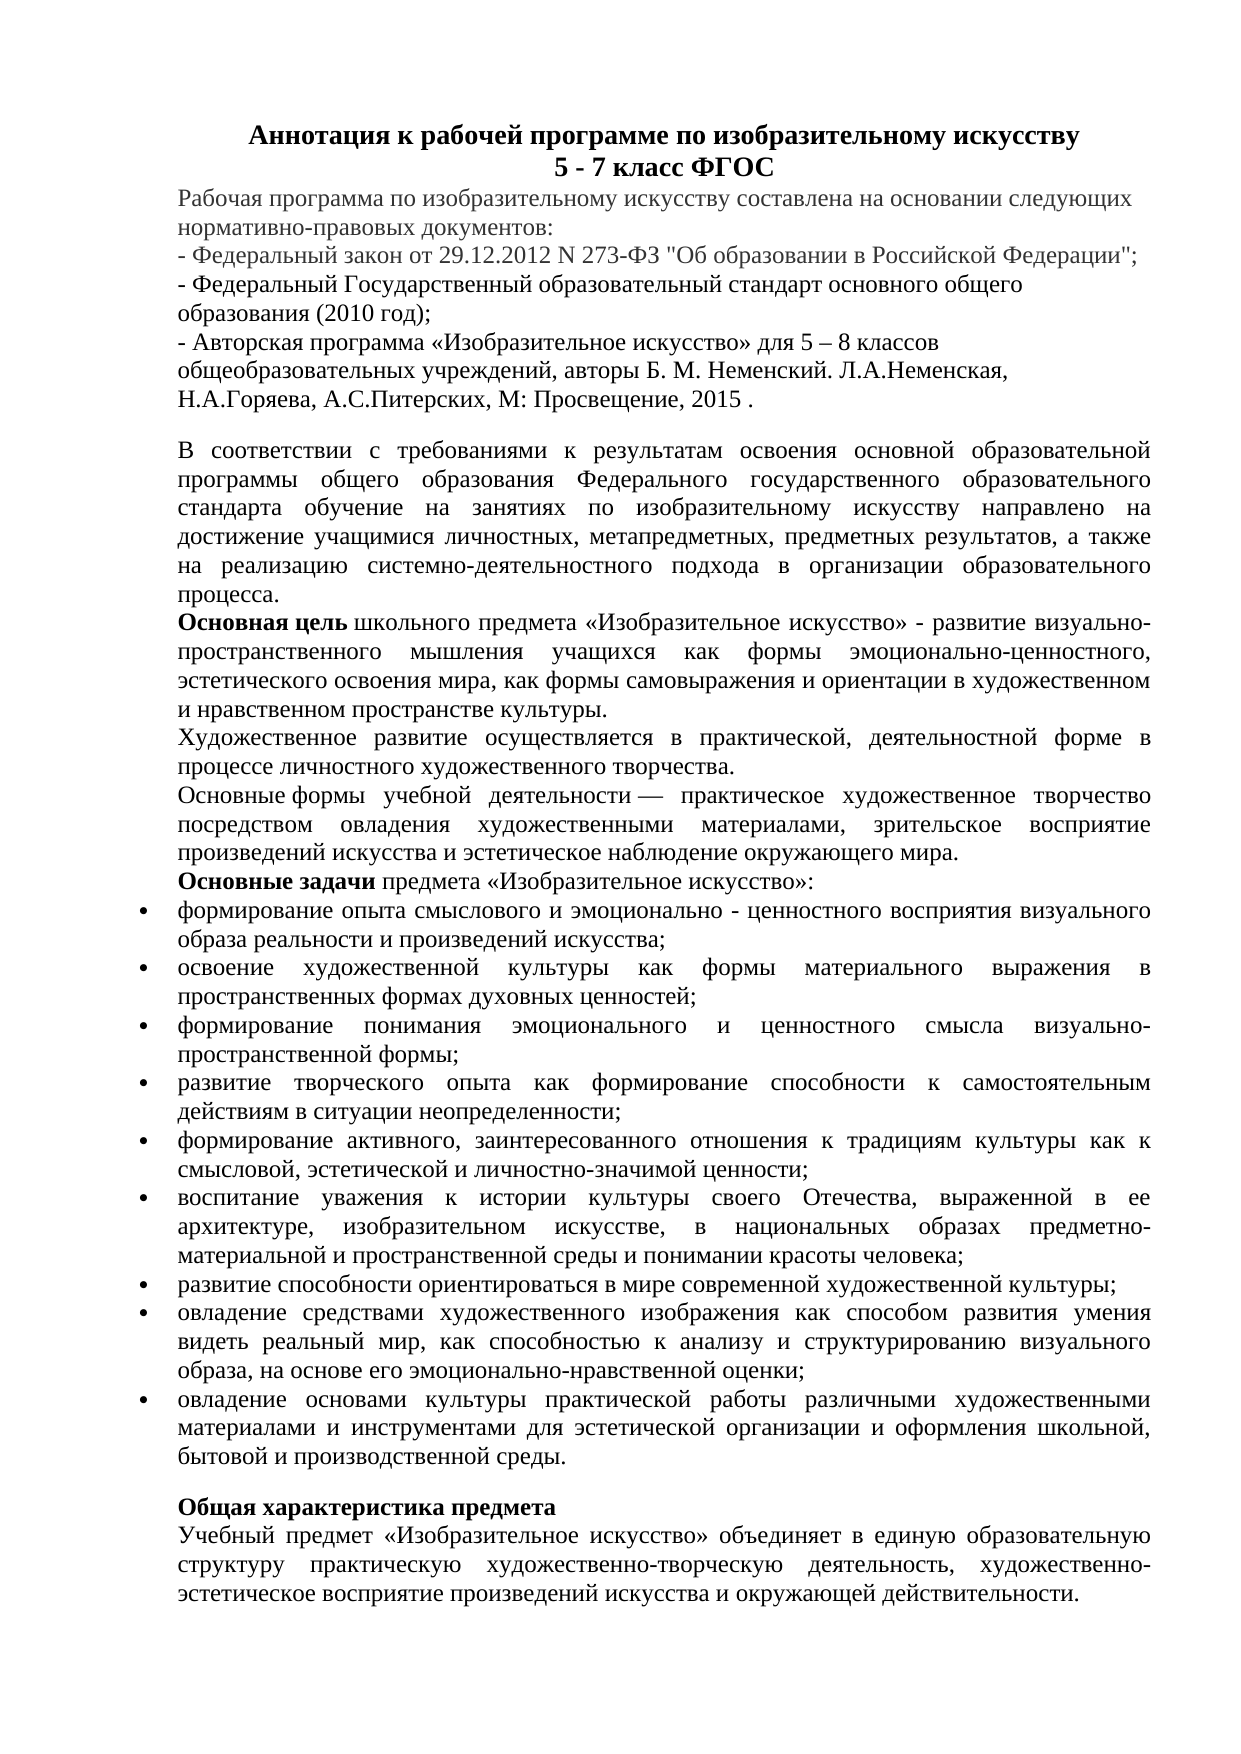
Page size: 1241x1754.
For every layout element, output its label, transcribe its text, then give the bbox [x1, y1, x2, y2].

list воспитание уважения к истории культуры своего Отечества, выраженной в ее архитектуре, изобразительном искусстве, в национальных образах предметно-материальной и пространственной среды и понимании красоты человека; [140, 1182, 1152, 1269]
text Рабочая программа по изобразительному искусству составлена на основании следующих нормативно-правовых документов: [177, 183, 1152, 240]
list формирование опыта смыслового и эмоционально - ценностного восприятия визуального образа реальности и произведений искусства; [140, 895, 1152, 952]
text Общая характеристика предмета [177, 1492, 1152, 1521]
list формирование понимания эмоционального и ценностного смысла визуально-пространственной формы; [140, 1010, 1152, 1067]
text Художественное развитие осуществляется в практической, деятельностной форме в процессе личностного художественного творчества. [177, 722, 1152, 780]
text Аннотация к рабочей программе по изобразительному искусству [177, 118, 1152, 151]
list овладение средствами художественного изображения как способом развития умения видеть реальный мир, как способностью к анализу и структурированию визуального образа, на основе его эмоционально-нравственной оценки; [140, 1297, 1152, 1384]
text - Федеральный закон от 29.12.2012 N 273-ФЗ "Об образовании в Российской Федерации"; [177, 240, 1152, 269]
list развитие способности ориентироваться в мире современной художественной культуры; [140, 1269, 1152, 1297]
text 5 - 7 класс ФГОС [177, 151, 1152, 183]
list формирование активного, заинтересованного отношения к традициям культуры как к смысловой, эстетической и личностно-значимой ценности; [140, 1125, 1152, 1182]
text В соответствии с требованиями к результатам освоения основной образовательной программы общего образования Федерального государственного образовательного стандарта обучение на занятиях по изобразительному искусству направлено на достижение учащимися личностных, метапредметных, предметных результатов, а также на реализацию системно-деятельностного подхода в организации образовательного процесса. [177, 435, 1152, 607]
text Основная цель школьного предмета «Изобразительное искусство» - развитие визуально-пространственного мышления учащихся как формы эмоционально-ценностного, эстетического освоения мира, как формы самовыражения и ориентации в художественном и нравственном пространстве культуры. [177, 607, 1152, 722]
text Основные задачи предмета «Изобразительное искусство»: [177, 866, 1152, 895]
text Основные формы учебной деятельности — практическое художественное творчество посредством овладения художественными материалами, зрительское восприятие произведений искусства и эстетическое наблюдение окружающего мира. [177, 780, 1152, 866]
list освоение художественной культуры как формы материального выражения в пространственных формах духовных ценностей; [140, 952, 1152, 1010]
text - Федеральный Государственный образовательный стандарт основного общего образования (2010 год); [177, 269, 1152, 327]
text Учебный предмет «Изобразительное искусство» объединяет в единую образовательную структуру практическую художественно-творческую деятельность, художественно-эстетическое восприятие произведений искусства и окружающей действительности. [177, 1521, 1152, 1607]
list овладение основами культуры практической работы различными художественными материалами и инструментами для эстетической организации и оформления школьной, бытовой и производственной среды. [140, 1384, 1152, 1470]
list развитие творческого опыта как формирование способности к самостоятельным действиям в ситуации неопределенности; [140, 1067, 1152, 1125]
text - Авторская программа «Изобразительное искусство» для 5 – 8 классов общеобразовательных учреждений, авторы Б. М. Неменский. Л.А.Неменская, Н.А.Горяева, А.С.Питерских, М: Просвещение, 2015 . [177, 327, 1152, 413]
